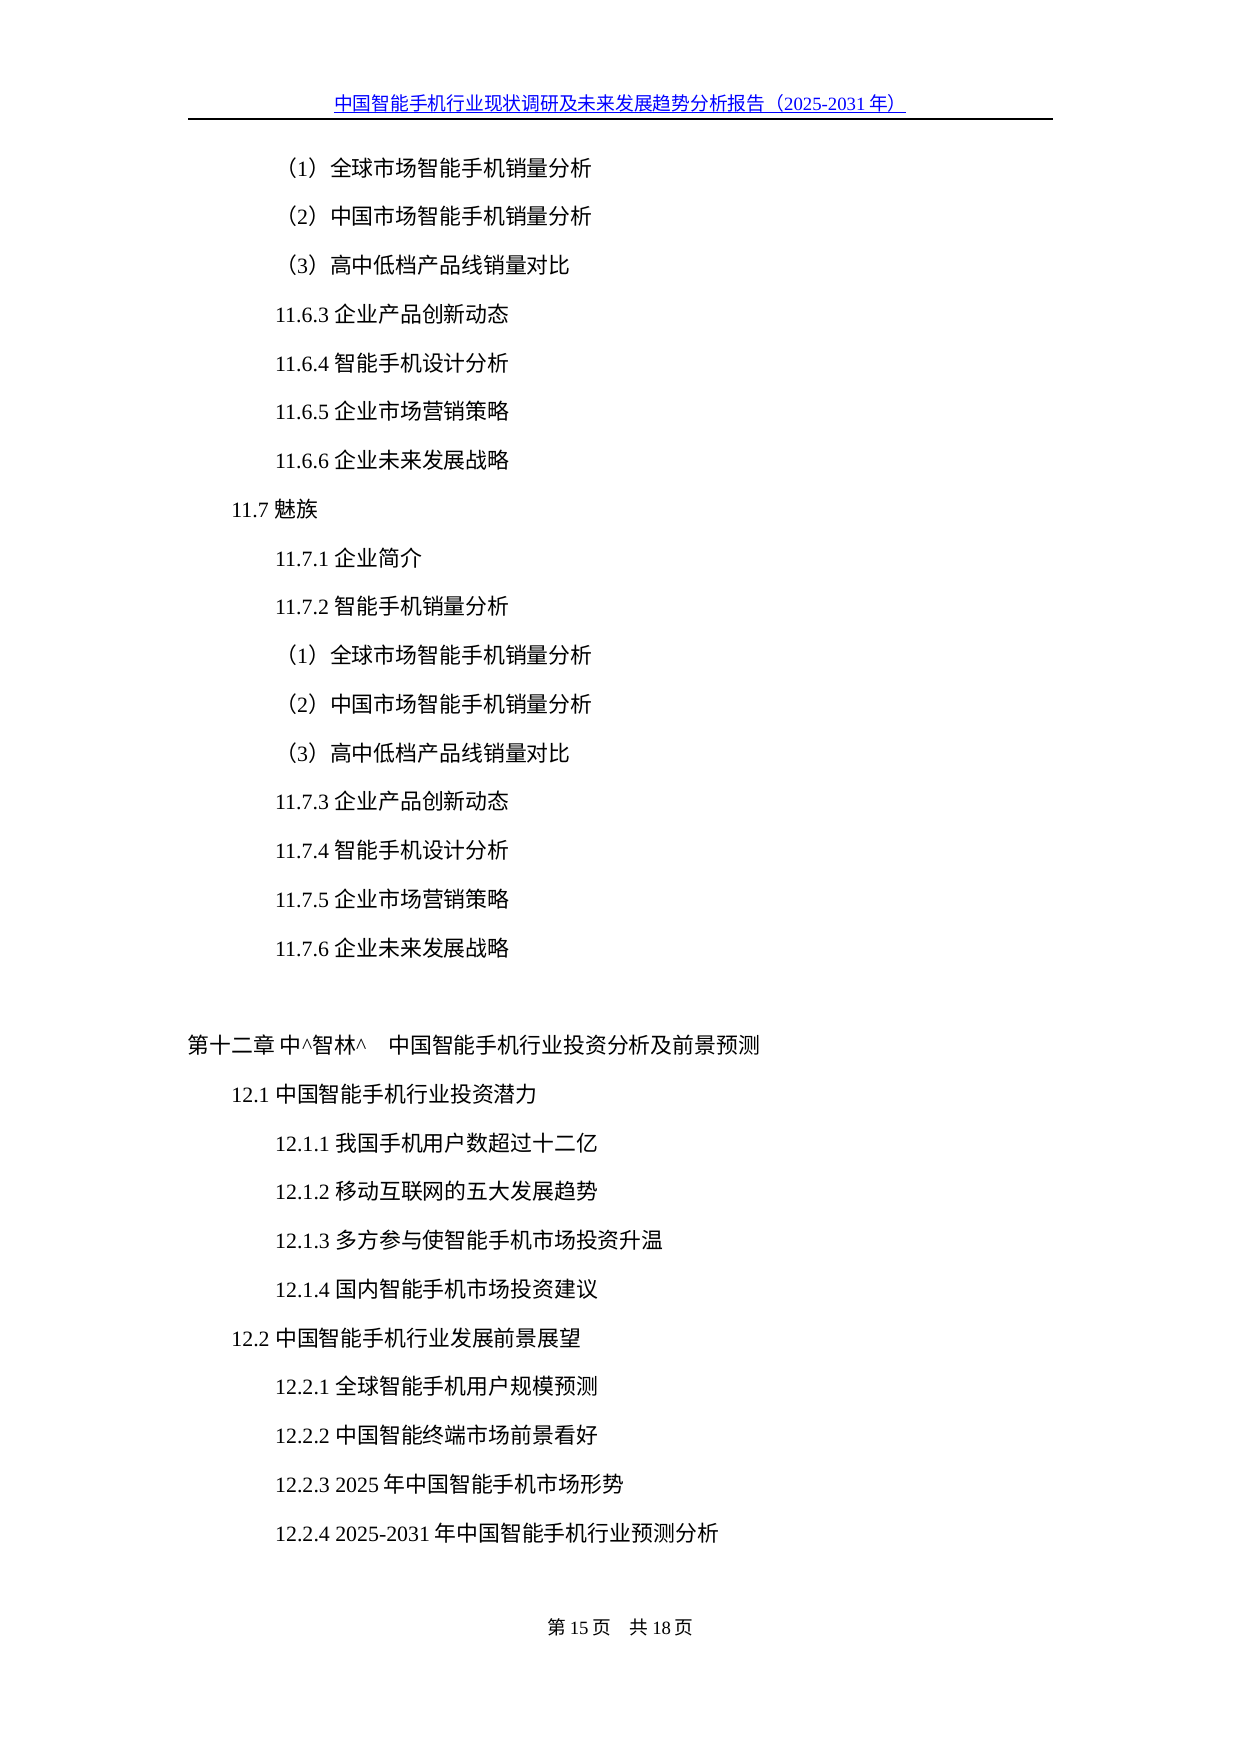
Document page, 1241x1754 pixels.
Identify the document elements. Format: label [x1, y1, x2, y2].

text [187, 150, 1053, 1548]
